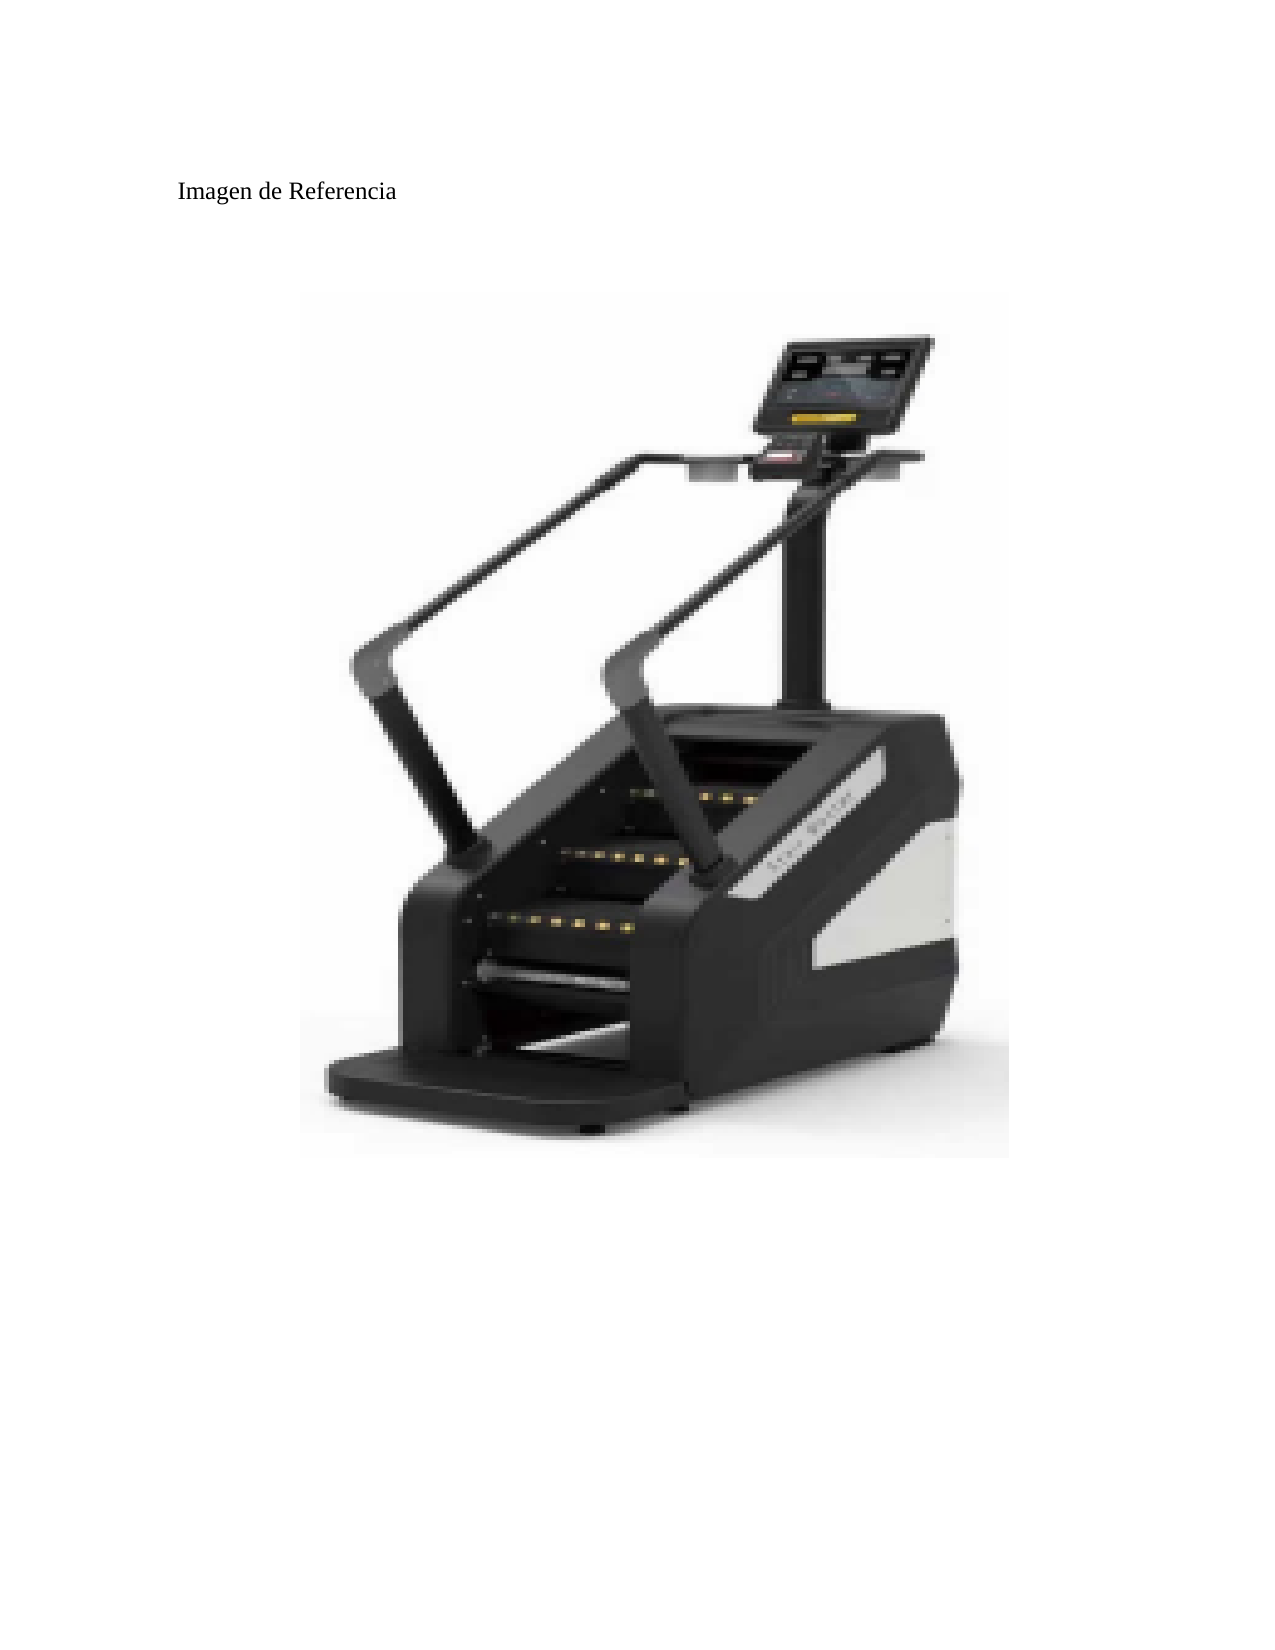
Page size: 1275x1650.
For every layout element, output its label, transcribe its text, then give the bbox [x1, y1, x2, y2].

picture [290, 292, 1041, 1158]
text Imagen de Referencia [177, 176, 1098, 233]
